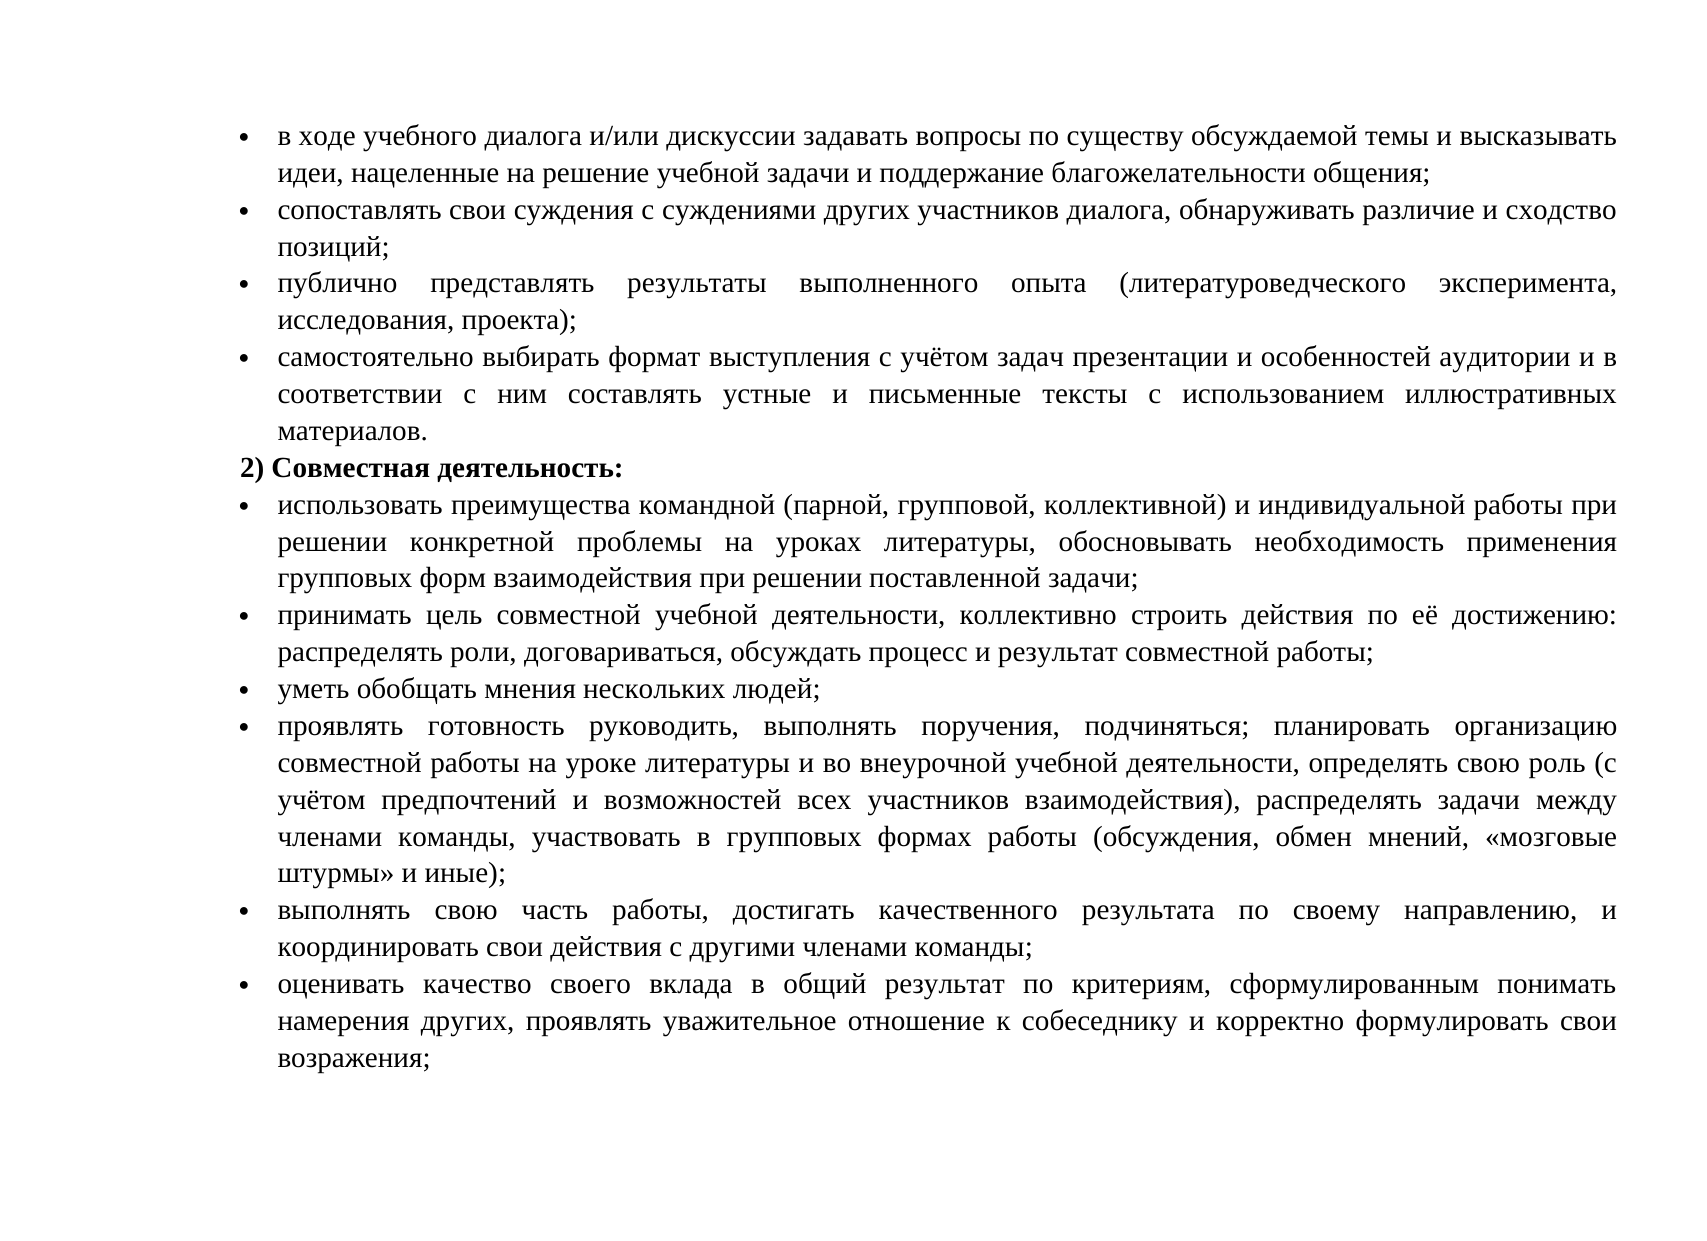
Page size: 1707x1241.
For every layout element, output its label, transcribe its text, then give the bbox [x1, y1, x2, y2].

list публично представлять результаты выполненного опыта (литературоведческого эксперимента, исследования, проекта); [240, 266, 1618, 336]
list самостоятельно выбирать формат выступления с учётом задач презентации и особенностей аудитории и в соответствии с ним составлять устные и письменные тексты с использованием иллюстративных материалов. [240, 339, 1618, 447]
text 2) Совместная деятельность: [177, 450, 1618, 483]
list оценивать качество своего вклада в общий результат по критериям, сформулированным понимать намерения других, проявлять уважительное отношение к собеседнику и корректно формулировать свои возражения; [240, 966, 1618, 1073]
list использовать преимущества командной (парной, групповой, коллективной) и индивидуальной работы при решении конкретной проблемы на уроках литературы, обосновывать необходимость применения групповых форм взаимодействия при решении поставленной задачи; [240, 487, 1618, 594]
list проявлять готовность руководить, выполнять поручения, подчиняться; планировать организацию совместной работы на уроке литературы и во внеурочной учебной деятельности, определять свою роль (с учётом предпочтений и возможностей всех участников взаимодействия), распределять задачи между членами команды, участвовать в групповых формах работы (обсуждения, обмен мнений, «мозговые штурмы» и иные); [240, 708, 1618, 889]
list сопоставлять свои суждения с суждениями других участников диалога, обнаруживать различие и сходство позиций; [240, 192, 1618, 262]
list в ходе учебного диалога и/или дискуссии задавать вопросы по существу обсуждаемой темы и высказывать идеи, нацеленные на решение учебной задачи и поддержание благожелательности общения; [240, 118, 1618, 188]
list уметь обобщать мнения нескольких людей; [240, 671, 1618, 705]
list выполнять свою часть работы, достигать качественного результата по своему направлению, и координировать свои действия с другими членами команды; [240, 892, 1618, 963]
list принимать цель совместной учебной деятельности, коллективно строить действия по её достижению: распределять роли, договариваться, обсуждать процесс и результат совместной работы; [240, 597, 1618, 668]
